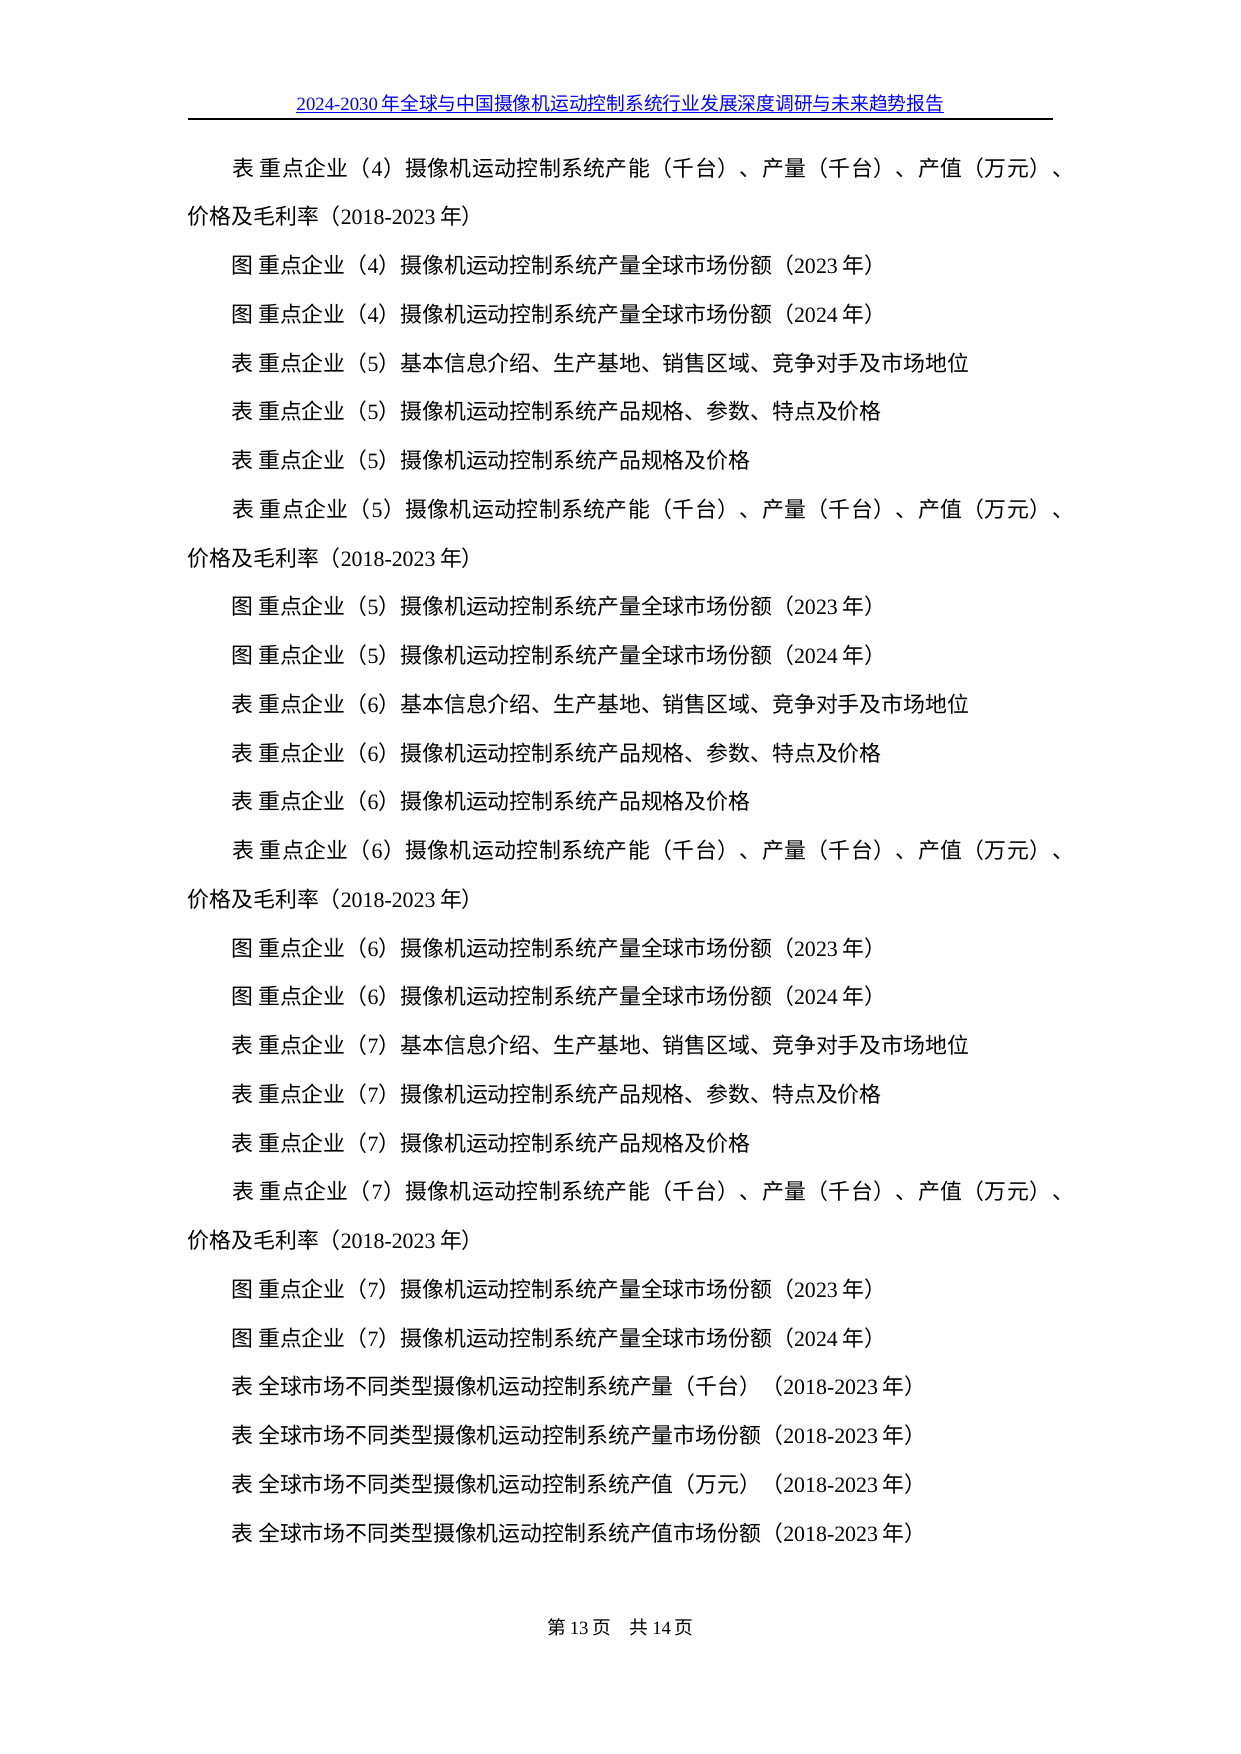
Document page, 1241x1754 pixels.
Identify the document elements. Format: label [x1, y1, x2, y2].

text [187, 150, 1053, 1548]
